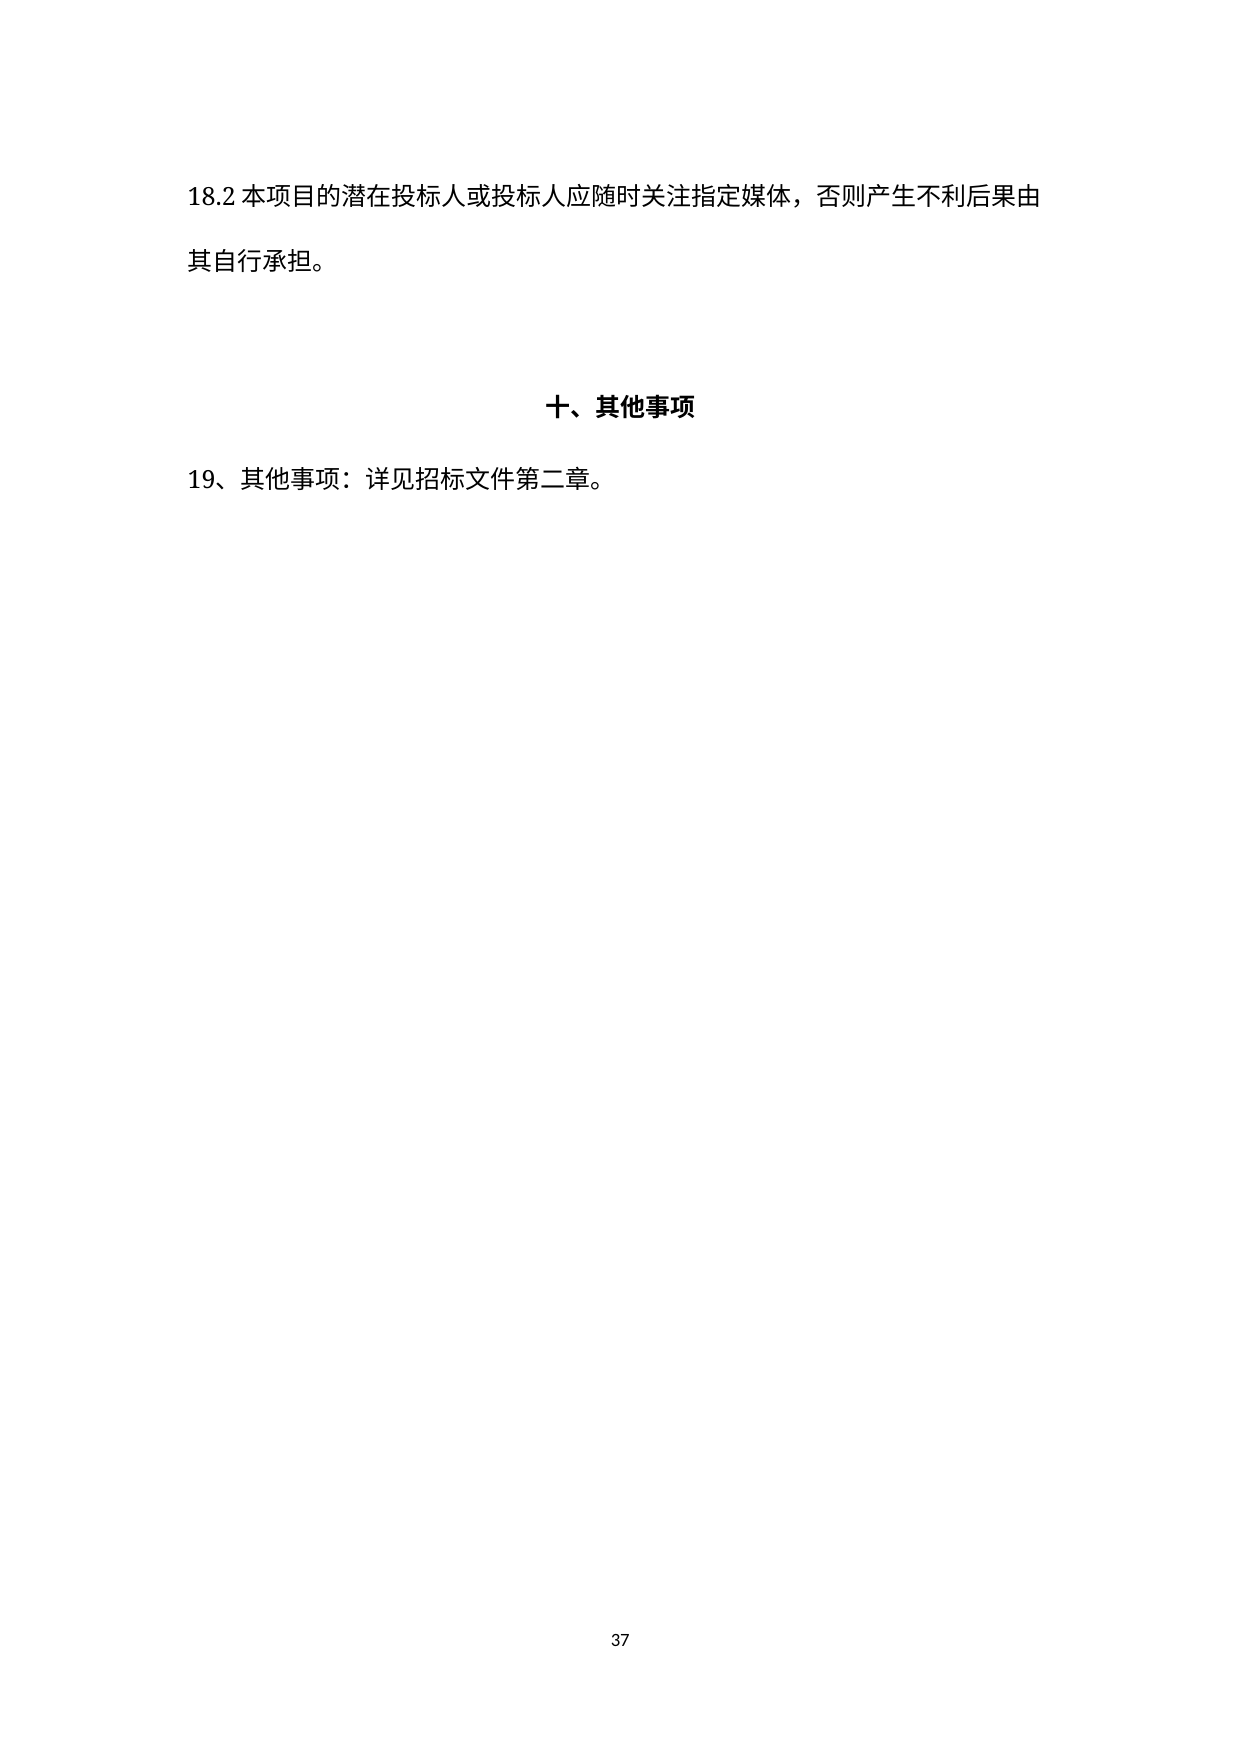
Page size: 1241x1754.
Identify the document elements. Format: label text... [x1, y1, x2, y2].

text 18.2本项目的潜在投标人或投标人应随时关注指定媒体，否则产生不利后果由其自行承担。 [187, 162, 1053, 292]
text 十、其他事项 [187, 373, 1053, 438]
text 19、其他事项：详见招标文件第二章。 [187, 445, 1053, 510]
